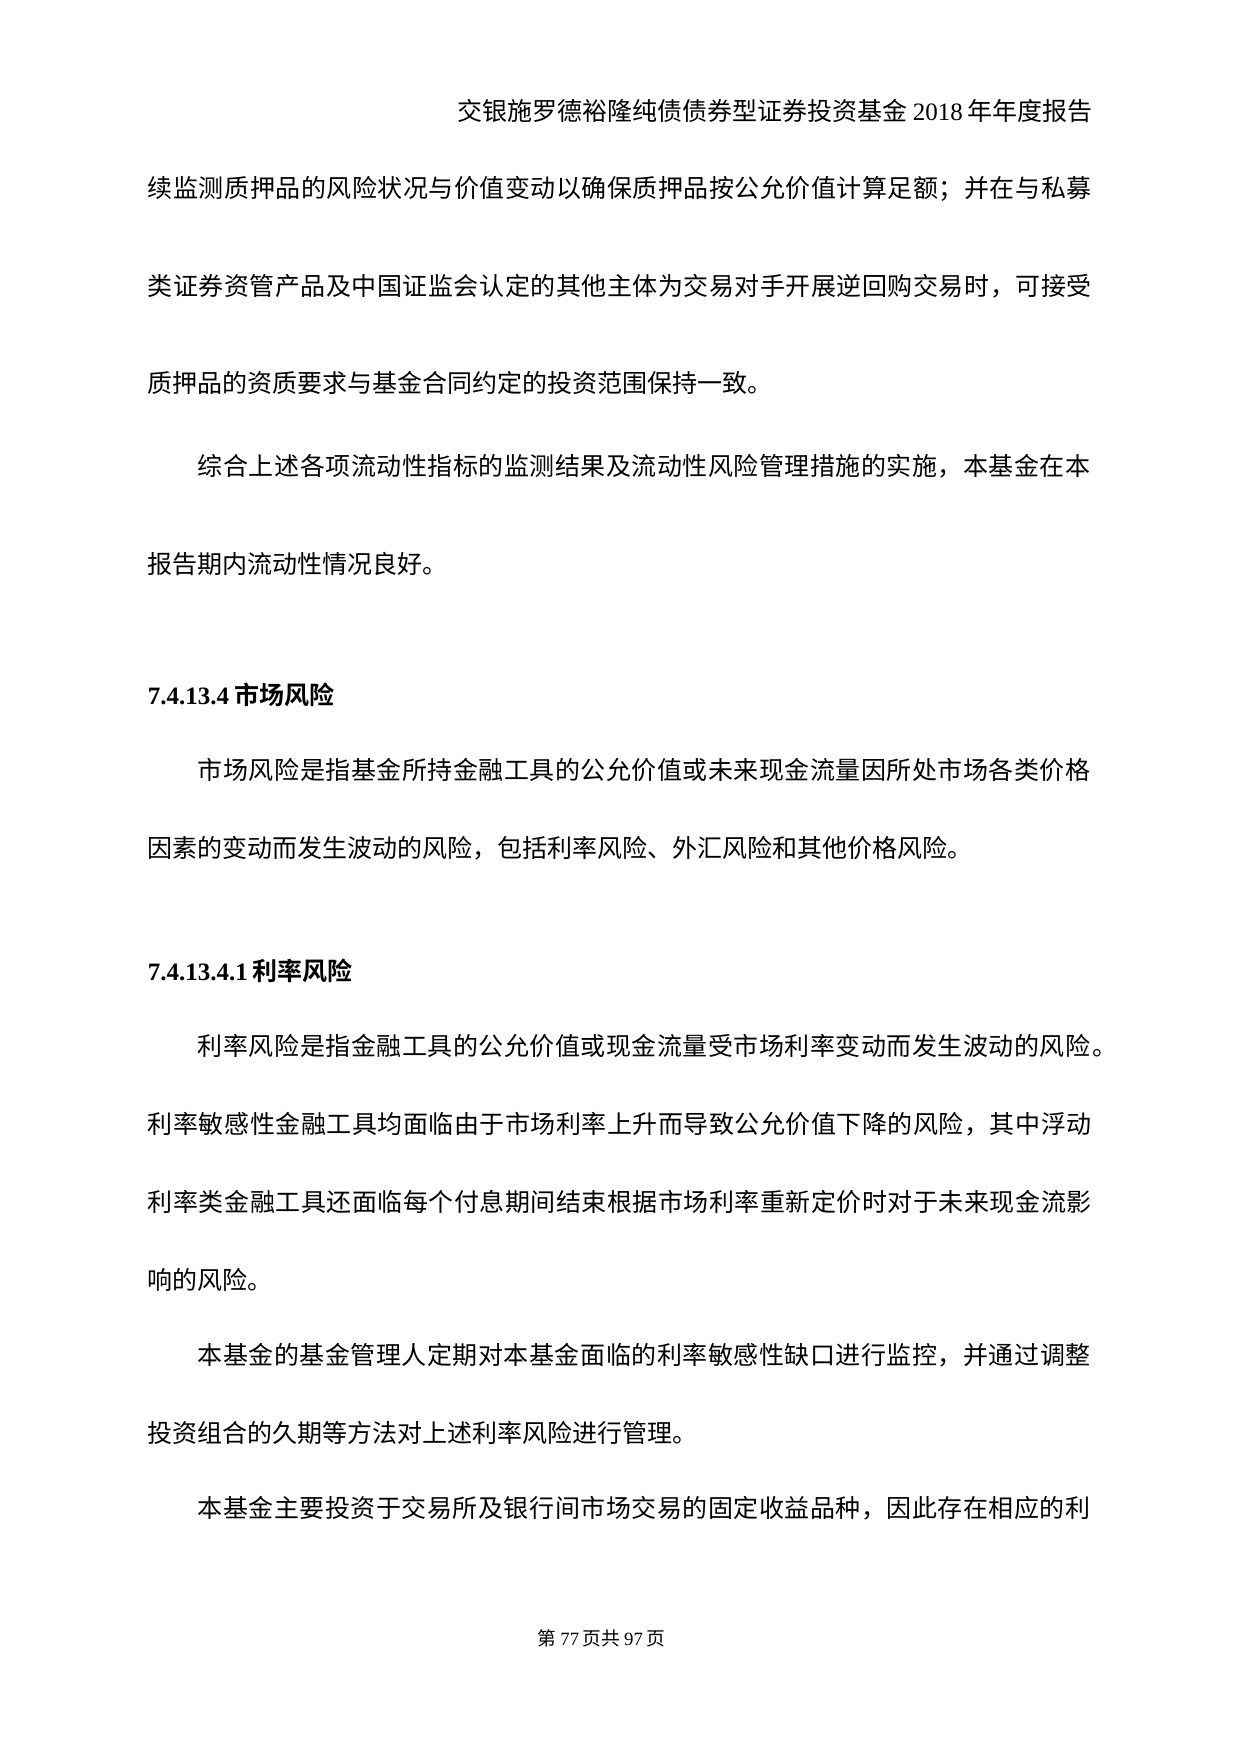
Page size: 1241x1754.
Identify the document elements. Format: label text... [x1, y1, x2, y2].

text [148, 1474, 1092, 1539]
text 利率风险是指金融工具的公允价值或现金流量受市场利率变动而发生波动的风险。利率敏感性金融工具均面临由于市场利率上升而导致公允价值下降的风险，其中浮动利率类金融工具还面临每个付息期间结束根据市场利率重新定价时对于未来现金流影响的风险。 [148, 1012, 1092, 1311]
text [148, 154, 1092, 414]
text 综合上述各项流动性指标的监测结果及流动性风险管理措施的实施，本基金在本报告期内流动性情况良好。 [148, 432, 1092, 595]
text 本基金的基金管理人定期对本基金面临的利率敏感性缺口进行监控，并通过调整投资组合的久期等方法对上述利率风险进行管理。 [148, 1321, 1092, 1464]
text 7.4.13.4.1利率风险 [148, 937, 1092, 1002]
text 7.4.13.4市场风险 [148, 661, 1092, 726]
text 市场风险是指基金所持金融工具的公允价值或未来现金流量因所处市场各类价格因素的变动而发生波动的风险，包括利率风险、外汇风险和其他价格风险。 [148, 736, 1092, 879]
